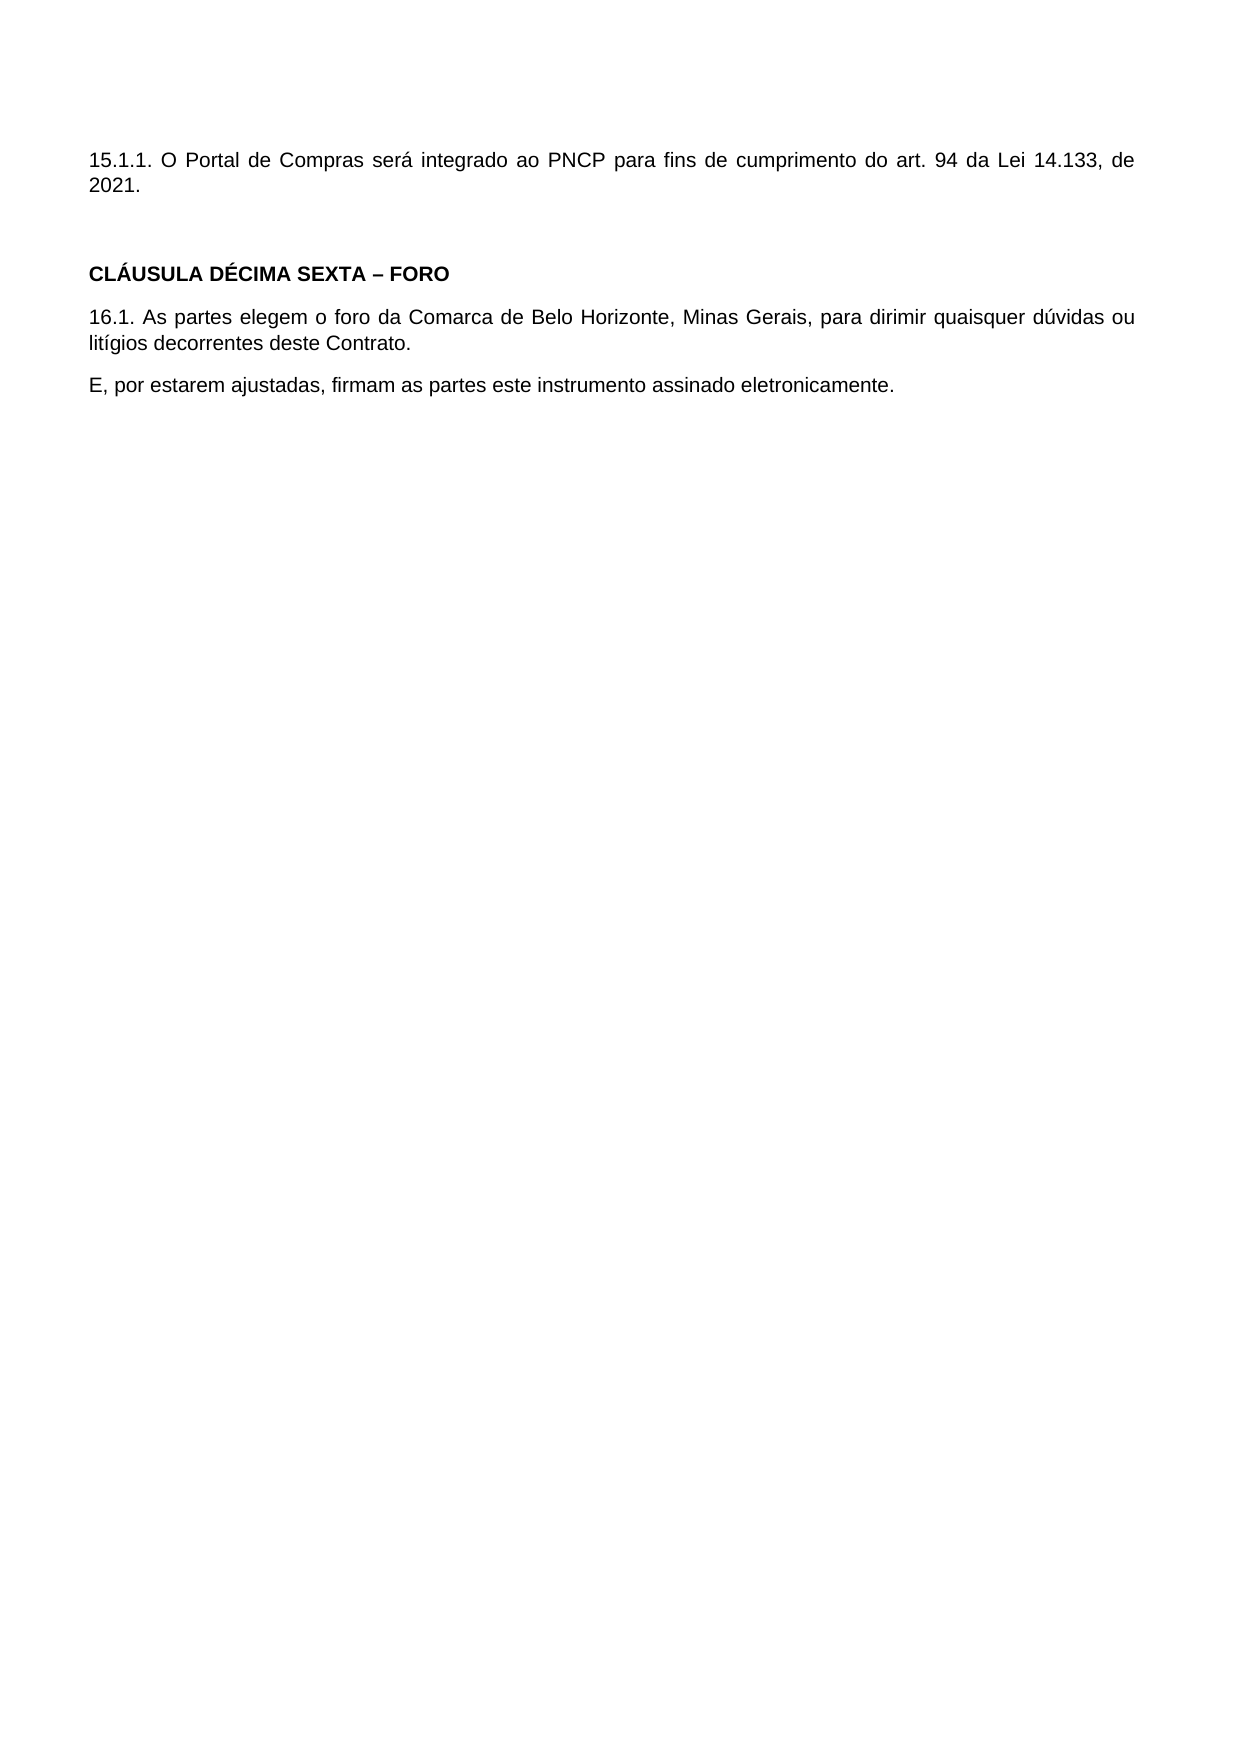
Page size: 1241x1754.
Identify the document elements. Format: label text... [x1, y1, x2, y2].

text E, por estarem ajustadas, firmam as partes este instrumento assinado eletronicamente. [89, 373, 1137, 397]
text 15.1.1. O Portal de Compras será integrado ao PNCP para fins de cumprimento do art. 94 da Lei 14.133, de 2021. [89, 148, 1137, 197]
text CLÁUSULA DÉCIMA SEXTA – FORO [89, 262, 1137, 286]
text 16.1. As partes elegem o foro da Comarca de Belo Horizonte, Minas Gerais, para dirimir quaisquer dúvidas ou litígios decorrentes deste Contrato. [89, 304, 1137, 354]
